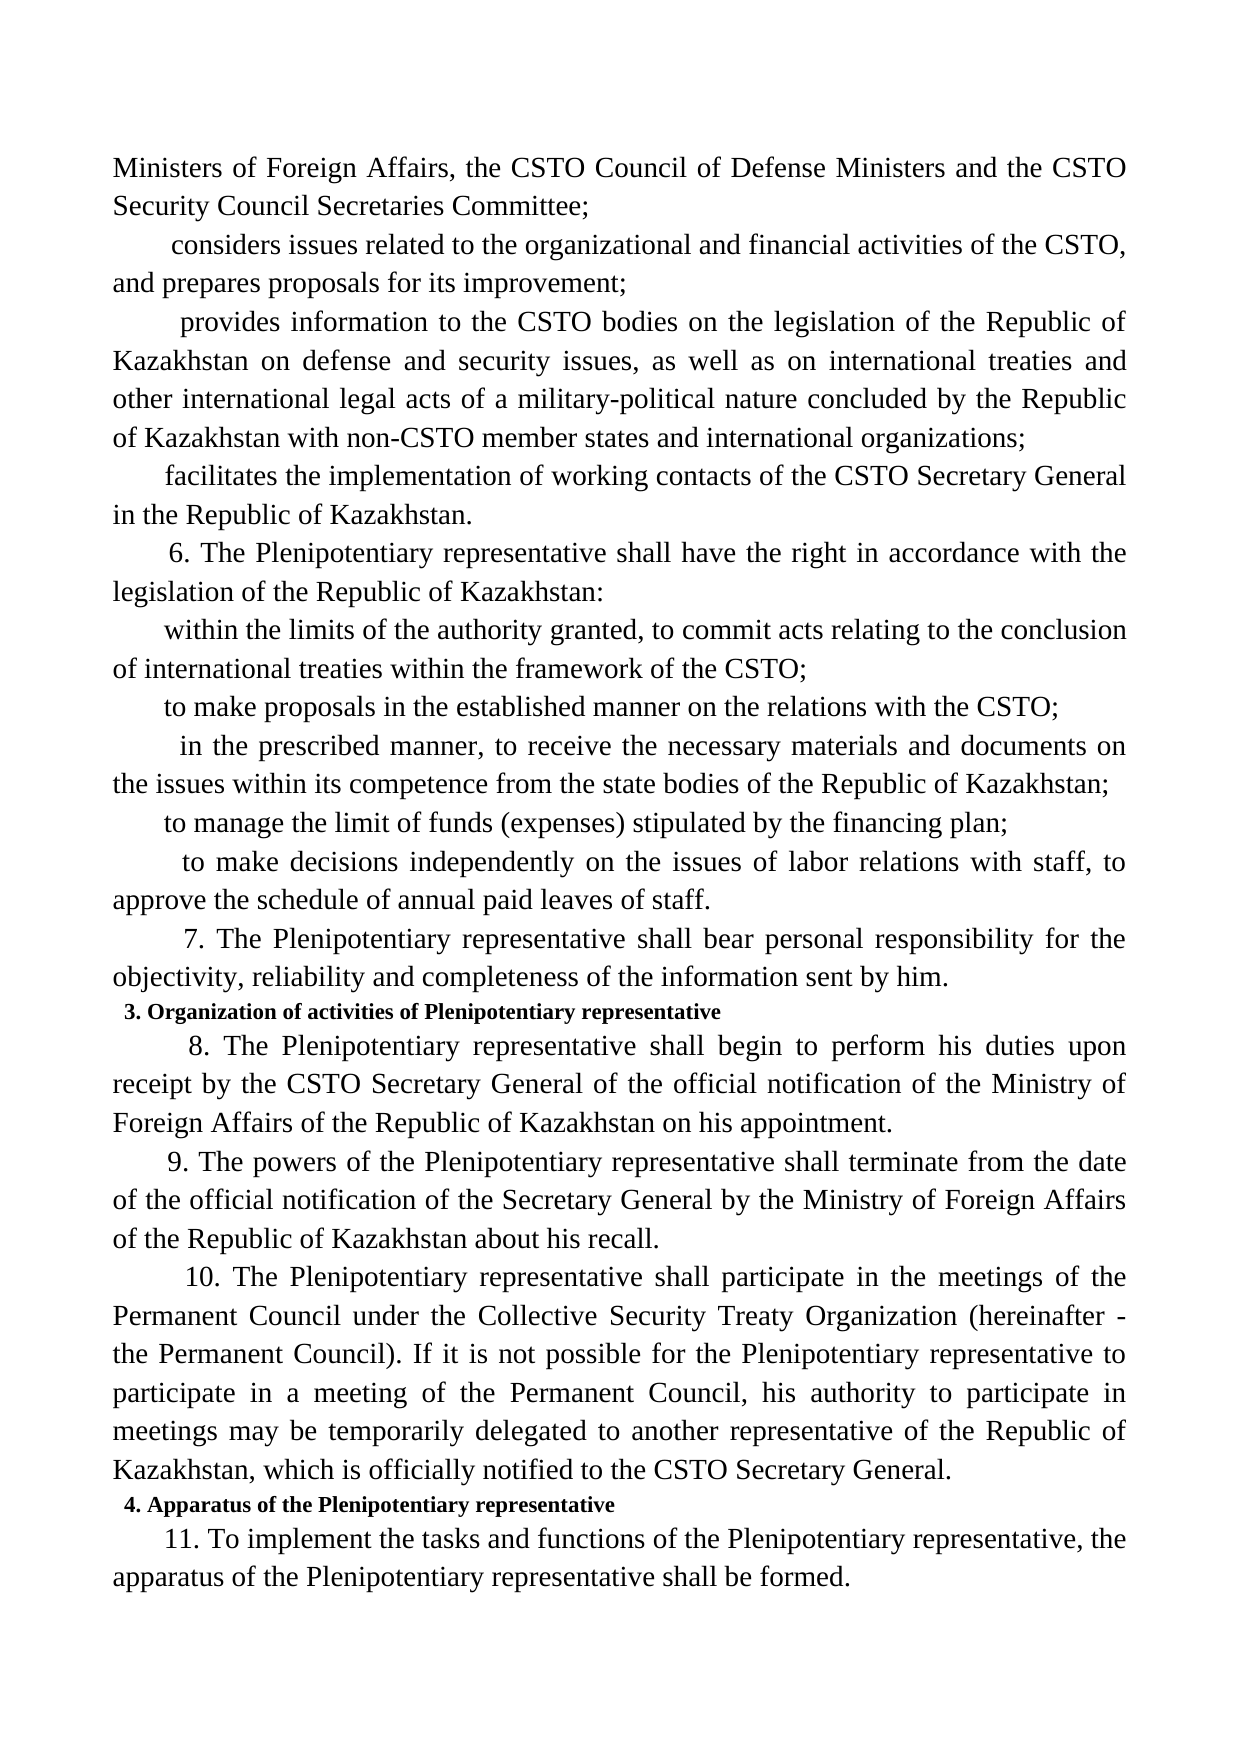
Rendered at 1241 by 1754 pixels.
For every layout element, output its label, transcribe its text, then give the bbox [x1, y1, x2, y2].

text 11. To implement the tasks and functions of the Plenipotentiary representative, the apparatus of the Plenipotentiary representative shall be formed. [112, 1521, 1128, 1593]
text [112, 150, 1128, 222]
text to make decisions independently on the issues of labor relations with staff, to approve the schedule of annual paid leaves of staff. [112, 844, 1128, 916]
text facilitates the implementation of working contacts of the CSTO Secretary General in the Republic of Kazakhstan. [112, 458, 1128, 530]
text 3. Organization of activities of Plenipotentiary representative [112, 998, 1128, 1024]
text in the prescribed manner, to receive the necessary materials and documents on the issues within its competence from the state bodies of the Republic of Kazakhstan; [112, 728, 1128, 800]
text 8. The Plenipotentiary representative shall begin to perform his duties upon receipt by the CSTO Secretary General of the official notification of the Ministry of Foreign Affairs of the Republic of Kazakhstan on his appointment. [112, 1028, 1128, 1139]
text considers issues related to the organizational and financial activities of the CSTO, and prepares proposals for its improvement; [112, 227, 1128, 299]
text 7. The Plenipotentiary representative shall bear personal responsibility for the objectivity, reliability and completeness of the information sent by him. [112, 921, 1128, 993]
text 6. The Plenipotentiary representative shall have the right in accordance with the legislation of the Republic of Kazakhstan: [112, 535, 1128, 607]
text to make proposals in the established manner on the relations with the CSTO; [112, 689, 1128, 723]
text within the limits of the authority granted, to commit acts relating to the conclusion of international treaties within the framework of the CSTO; [112, 612, 1128, 684]
text 9. The powers of the Plenipotentiary representative shall terminate from the date of the official notification of the Secretary General by the Ministry of Foreign Affairs of the Republic of Kazakhstan about his recall. [112, 1144, 1128, 1254]
text to manage the limit of funds (expenses) stipulated by the financing plan; [112, 805, 1128, 839]
text provides information to the CSTO bodies on the legislation of the Republic of Kazakhstan on defense and security issues, as well as on international treaties and other international legal acts of a military-political nature concluded by the Republic of Kazakhstan with non-CSTO member states and international organizations; [112, 304, 1128, 453]
text 10. The Plenipotentiary representative shall participate in the meetings of the Permanent Council under the Collective Security Treaty Organization (hereinafter - the Permanent Council). If it is not possible for the Plenipotentiary representative to participate in a meeting of the Permanent Council, his authority to participate in meetings may be temporarily delegated to another representative of the Republic of Kazakhstan, which is officially notified to the CSTO Secretary General. [112, 1259, 1128, 1486]
text 4. Apparatus of the Plenipotentiary representative [112, 1491, 1128, 1517]
